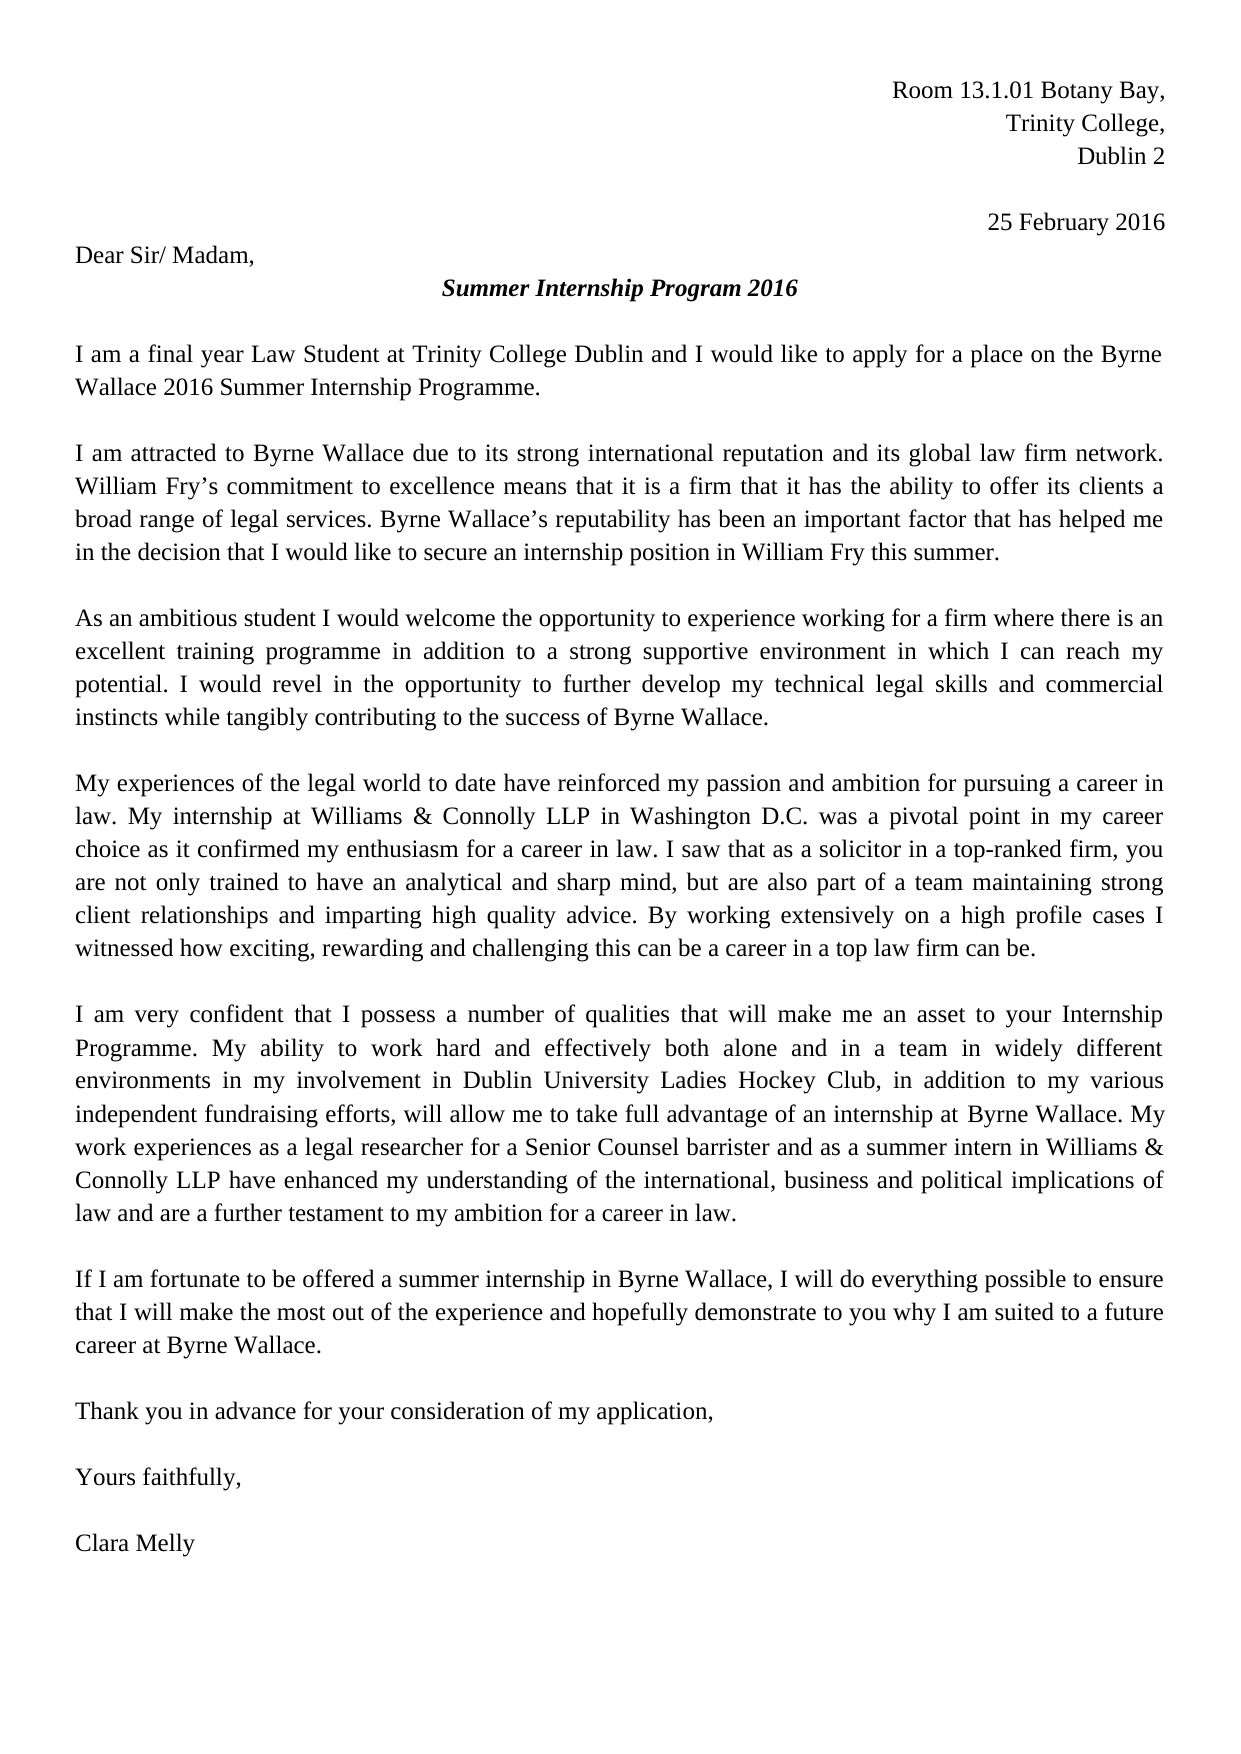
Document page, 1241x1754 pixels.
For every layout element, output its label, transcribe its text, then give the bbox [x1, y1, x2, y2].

text Room 13.1.01 Botany Bay, [75, 75, 1165, 104]
text I am attracted to Byrne Wallace due to its strong international reputation and its global law firm network. William Fry’s commitment to excellence means that it is a firm that it has the ability to offer its clients a broad range of legal services. Byrne Wallace’s reputability has been an important factor that has helped me in the decision that I would like to secure an internship position in William Fry this summer. [75, 438, 1165, 566]
text Clara Melly [75, 1528, 1165, 1557]
text Dublin 2 [75, 141, 1165, 170]
text If I am fortunate to be offered a summer internship in Byrne Wallace, I will do everything possible to ensure that I will make the most out of the experience and hopefully demonstrate to you why I am suited to a future career at Byrne Wallace. [75, 1264, 1165, 1358]
text I am very confident that I possess a number of qualities that will make me an asset to your Internship Programme. My ability to work hard and effectively both alone and in a team in widely different environments in my involvement in Dublin University Ladies Hockey Club, in addition to my various independent fundraising efforts, will allow me to take full advantage of an internship at Byrne Wallace. My work experiences as a legal researcher for a Senior Counsel barrister and as a summer intern in Williams & Connolly LLP have enhanced my understanding of the international, business and political implications of law and are a further testament to my ambition for a career in law. [75, 999, 1165, 1226]
text As an ambitious student I would welcome the opportunity to experience working for a firm where there is an excellent training programme in addition to a strong supportive environment in which I can reach my potential. I would revel in the opportunity to further develop my technical legal skills and commercial instincts while tangibly contributing to the success of Byrne Wallace. [75, 603, 1165, 731]
text Yours faithfully, [75, 1462, 1165, 1491]
text 25 February 2016 [75, 207, 1165, 236]
text Dear Sir/ Madam, [75, 240, 1165, 269]
text Trinity College, [75, 108, 1165, 137]
text Summer Internship Program 2016 [75, 273, 1165, 302]
text I am a final year Law Student at Trinity College Dublin and I would like to apply for a place on the Byrne Wallace 2016 Summer Internship Programme. [75, 339, 1165, 401]
text My experiences of the legal world to date have reinforced my passion and ambition for pursuing a career in law. My internship at Williams & Connolly LLP in Washington D.C. was a pivotal point in my career choice as it confirmed my enthusiasm for a career in law. I saw that as a solicitor in a top-ranked firm, you are not only trained to have an analytical and sharp mind, but are also part of a team maintaining strong client relationships and imparting high quality advice. By working extensively on a high profile cases I witnessed how exciting, rewarding and challenging this can be a career in a top law firm can be. [75, 768, 1165, 962]
text Thank you in advance for your consideration of my application, [75, 1396, 1165, 1424]
